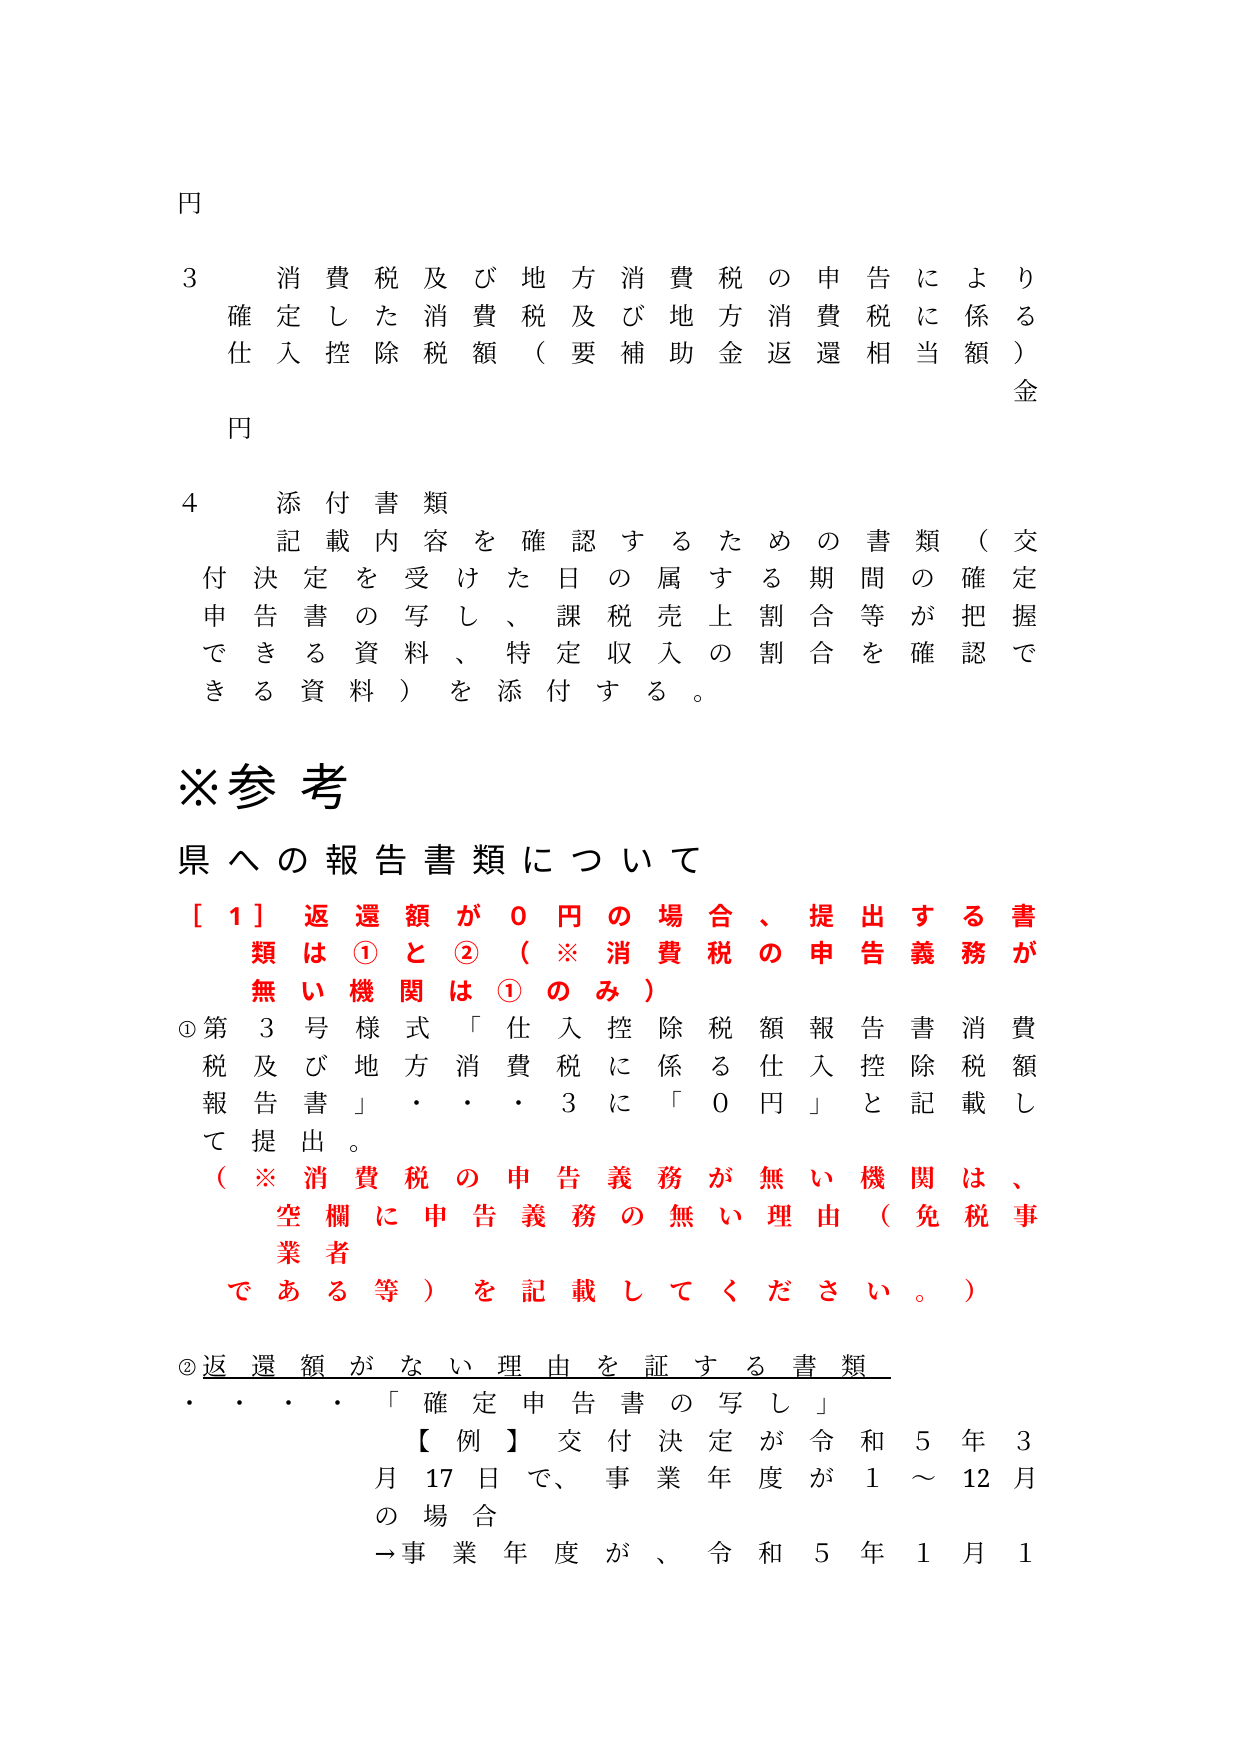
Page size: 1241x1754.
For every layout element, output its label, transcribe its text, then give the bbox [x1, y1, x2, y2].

text である等）を記載してください。） [227, 1271, 1063, 1308]
text ・・・・「確定申告書の写し」 [178, 1383, 1063, 1421]
text ②返還額がない理由を証する書類 [178, 1346, 1063, 1383]
text ４ 添付書類 [178, 483, 1063, 521]
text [362, 1533, 1063, 1571]
text 金 円 [178, 183, 1063, 221]
text （※消費税の申告義務が無い機関は、空欄に申告義務の無い理由（免税事業者 [202, 1158, 1063, 1271]
text 【例】交付決定が令和５年３月17日で、事業年度が１～12月の場合 [178, 1421, 1063, 1533]
text 県への報告書類について [178, 821, 1063, 896]
text ［1］返還額が０円の場合、提出する書類は①と②（※消費税の申告義務が無い機関は①のみ） [178, 896, 1063, 1008]
text ３ 消費税及び地方消費税の申告により確定した消費税及び地方消費税に係る仕入控除税額（要補助金返還相当額） [178, 258, 1063, 371]
text ①第３号様式「仕入控除税額報告書消費税及び地方消費税に係る仕入控除税額報告書」・・・３に「０円」と記載して提出。 [178, 1008, 1063, 1158]
text 記載内容を確認するための書類（交付決定を受けた日の属する期間の確定申告書の写し、課税売上割合等が把握できる資料、特定収入の割合を確認できる資料）を添付する。 [178, 521, 1063, 708]
text 金 円 [227, 371, 1063, 446]
text ※参考 [178, 746, 1063, 821]
